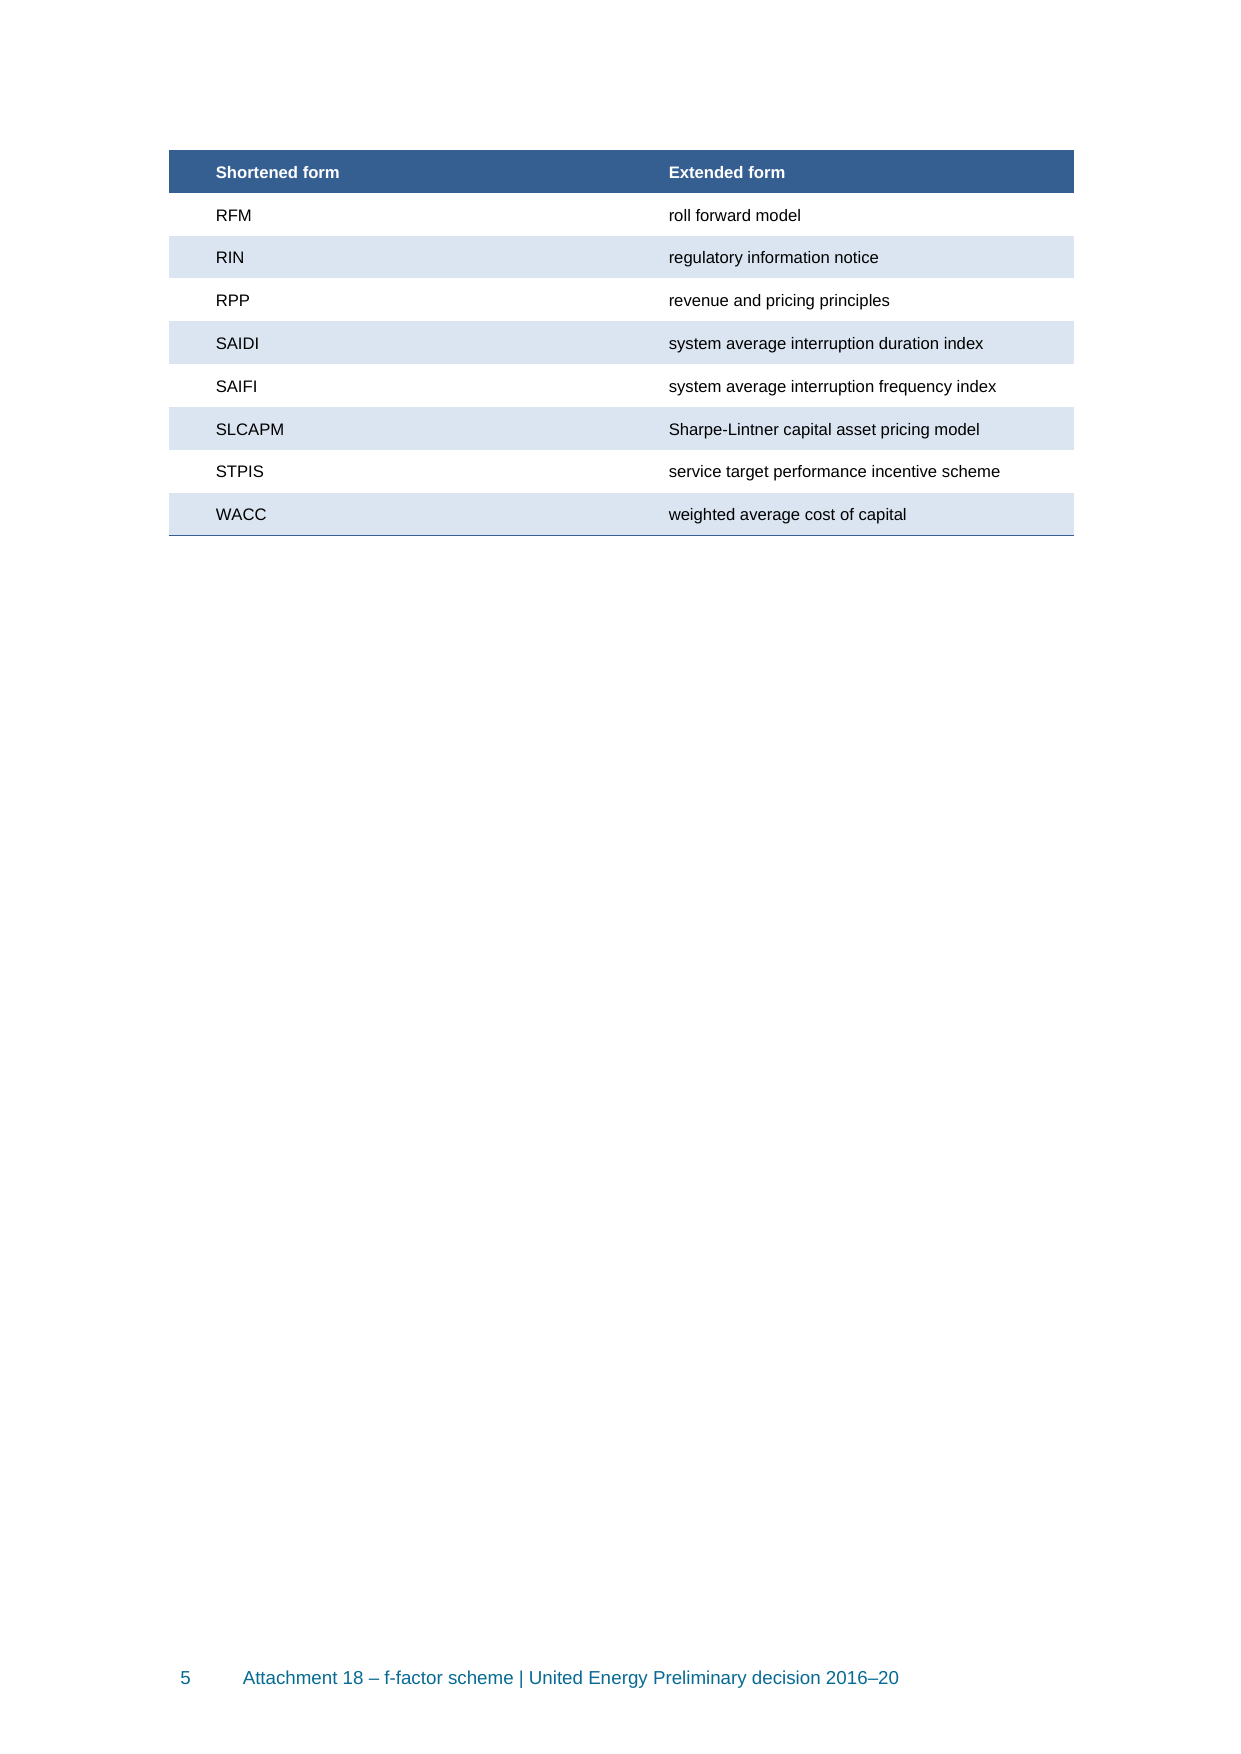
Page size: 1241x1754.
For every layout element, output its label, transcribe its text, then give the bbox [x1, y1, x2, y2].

table_cell roll forward model [622, 193, 1074, 236]
table_cell SAIFI [169, 364, 622, 407]
table_cell SAIDI [169, 321, 622, 364]
table_cell regulatory information notice [622, 236, 1074, 278]
table_header Shortened form [169, 150, 622, 193]
table_cell STPIS [169, 450, 622, 492]
table_cell system average interruption frequency index [622, 364, 1074, 407]
table_cell RIN [169, 236, 622, 278]
table_cell RFM [169, 193, 622, 236]
table_cell WACC [169, 493, 622, 535]
table_cell service target performance incentive scheme [622, 450, 1074, 492]
table_cell weighted average cost of capital [622, 493, 1074, 535]
table_cell system average interruption duration index [622, 321, 1074, 364]
picture [296, 1674, 300, 1684]
table_header Extended form [622, 150, 1074, 193]
table_cell RPP [169, 279, 622, 321]
picture [467, 1670, 471, 1684]
table_cell revenue and pricing principles [622, 279, 1074, 321]
table_cell Sharpe-Lintner capital asset pricing model [622, 407, 1074, 450]
picture [322, 1674, 326, 1684]
table_cell SLCAPM [169, 407, 622, 450]
